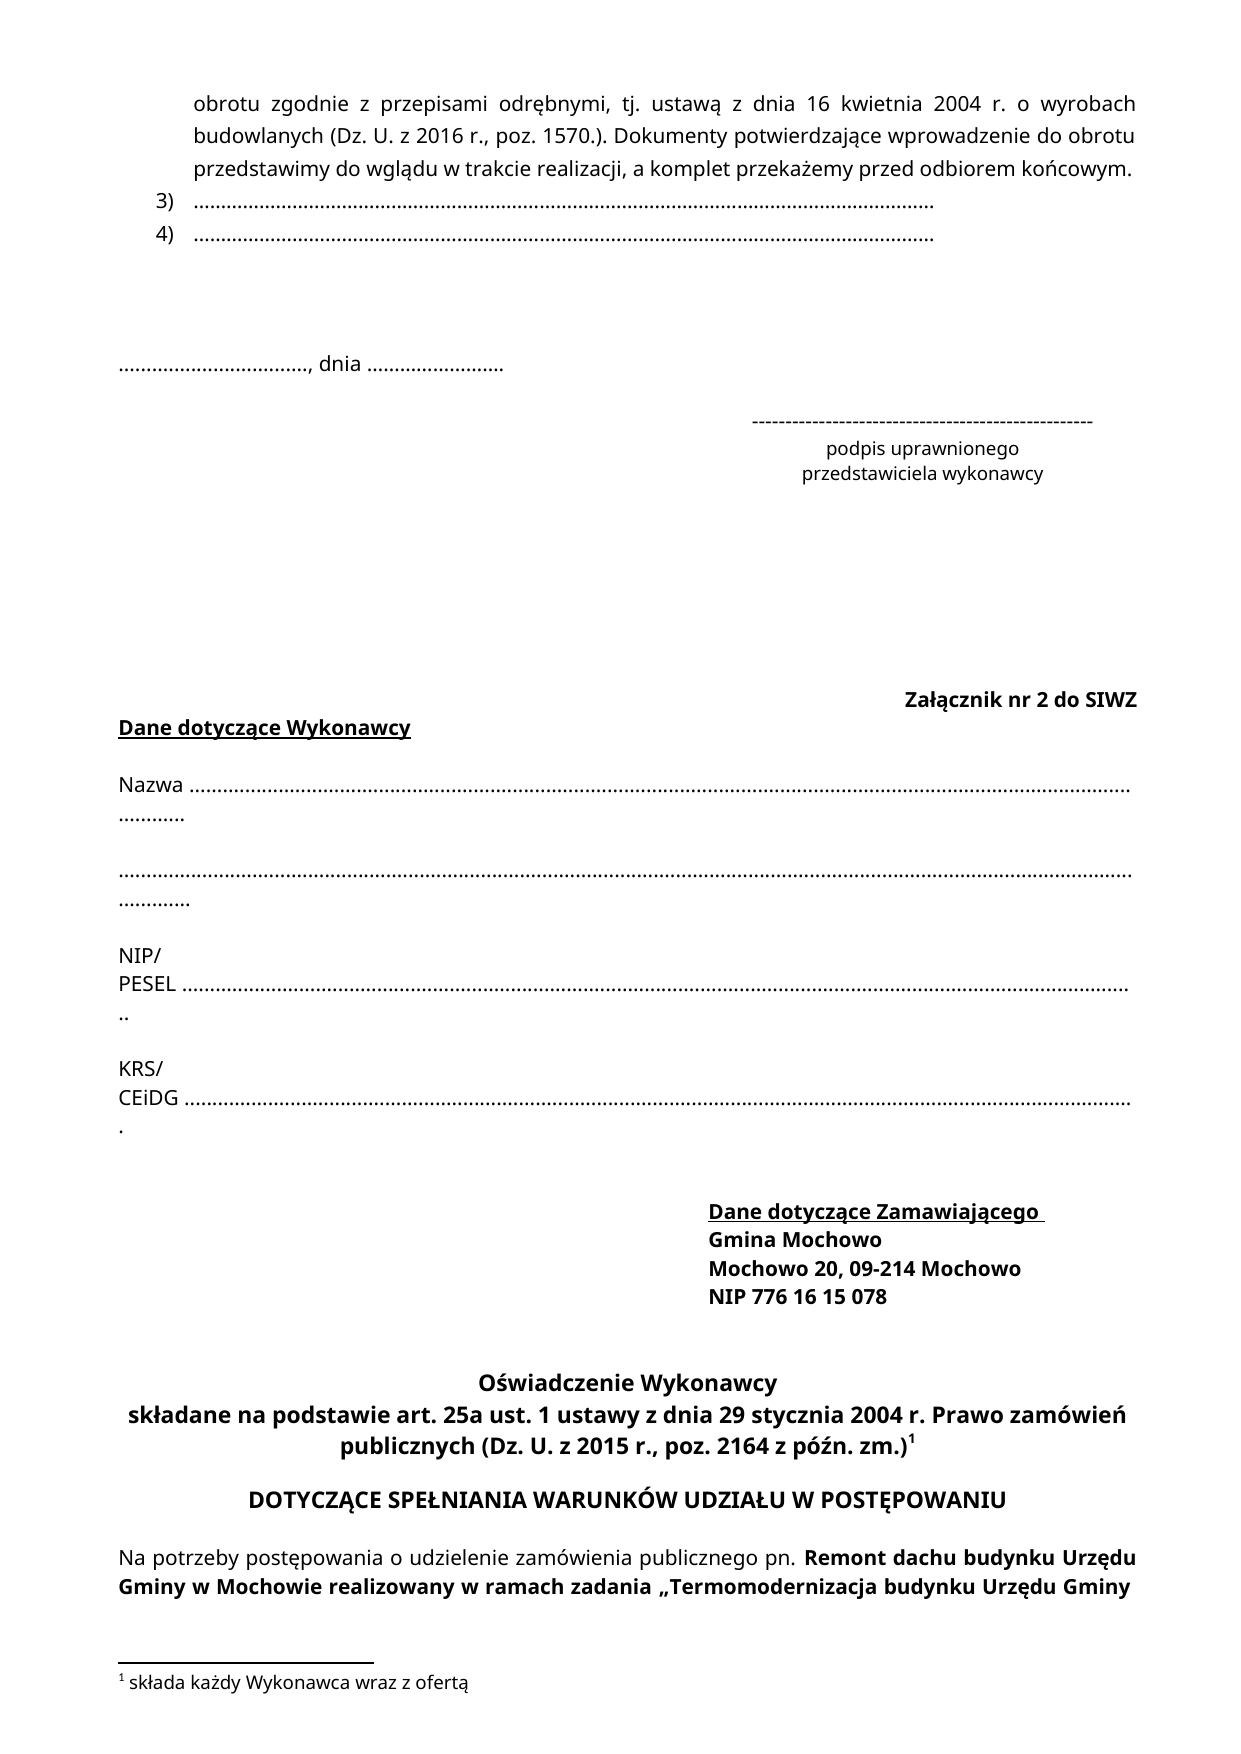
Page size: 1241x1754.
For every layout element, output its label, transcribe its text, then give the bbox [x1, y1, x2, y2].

text Oświadczenie Wykonawcy [118, 1367, 1137, 1399]
list ……………………………………………………………………………………………………………………… [156, 186, 1137, 215]
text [118, 1543, 1137, 1600]
text Nazwa ..................................................................................................................................................................................... [118, 770, 1137, 827]
subtitle NIP 776 16 15 078 [708, 1282, 1137, 1311]
list ……………………………………………………………………………………………………………………… [156, 219, 1137, 247]
text Załącznik nr 2 do SIWZ [118, 685, 1137, 713]
text --------------------------------------------------- [708, 406, 1137, 435]
text Mochowo 20, 09-214 Mochowo [708, 1254, 1137, 1282]
text ................................................................................................................................................................................................... [118, 856, 1137, 912]
text podpis uprawnionego [708, 435, 1137, 460]
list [156, 89, 1137, 182]
text przedstawiciela wykonawcy [708, 460, 1137, 486]
text KRS/CEiDG ........................................................................................................................................................................... [118, 1054, 1137, 1140]
text Dane dotyczące Zamawiającego [708, 1197, 1137, 1225]
text Dane dotyczące Wykonawcy [118, 713, 1137, 742]
text DOTYCZĄCE SPEŁNIANIA WARUNKÓW UDZIAŁU W POSTĘPOWANIU [118, 1484, 1137, 1515]
subtitle Gmina Mochowo [708, 1225, 1137, 1254]
text składane na podstawie art. 25a ust. 1 ustawy z dnia 29 stycznia 2004 r. Prawo zamówień publicznych (Dz. U. z 2015 r., poz. 2164 z późn. zm.) [118, 1399, 1137, 1461]
text NIP/PESEL ............................................................................................................................................................................ [118, 941, 1137, 1026]
text .................................., dnia ……………………. [118, 349, 1137, 378]
